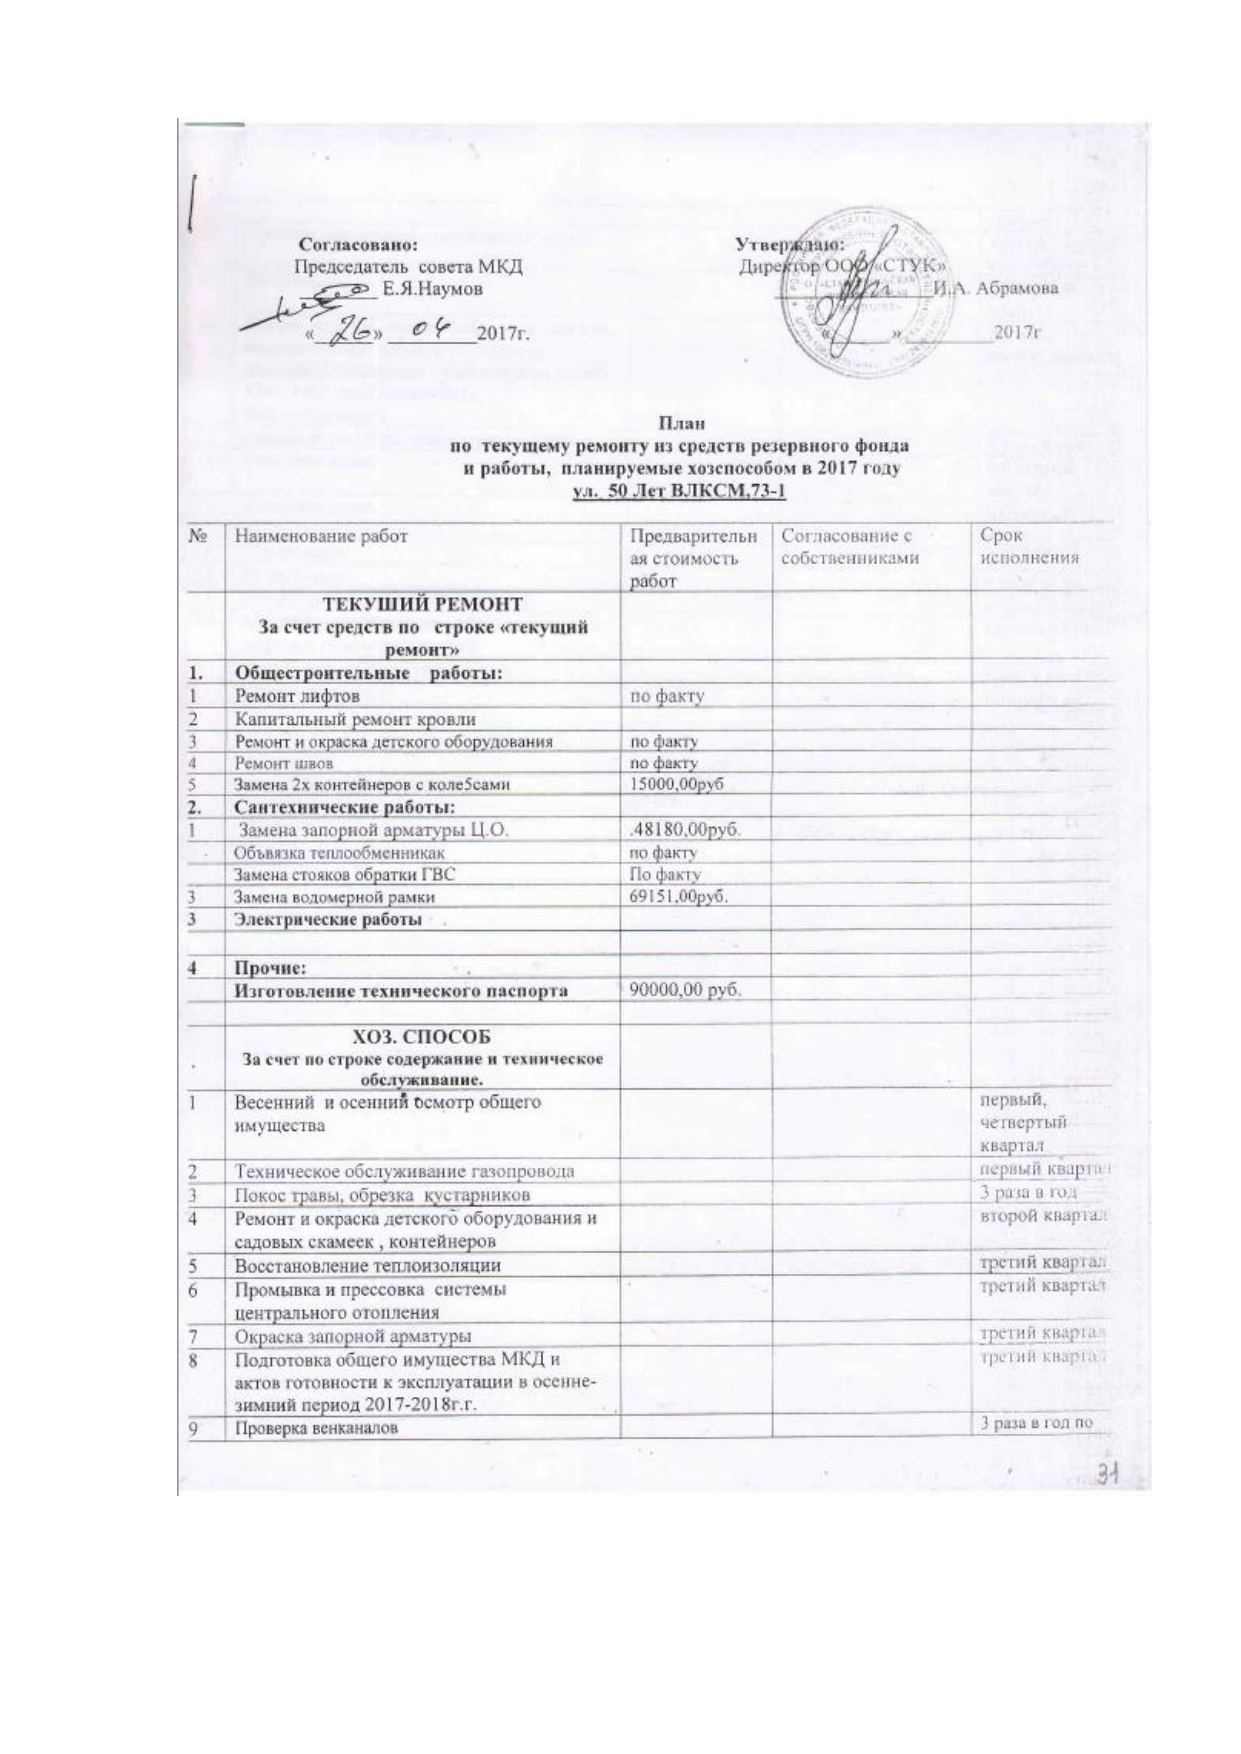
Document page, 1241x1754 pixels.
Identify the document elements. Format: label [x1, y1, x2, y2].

picture [177, 118, 1152, 1496]
